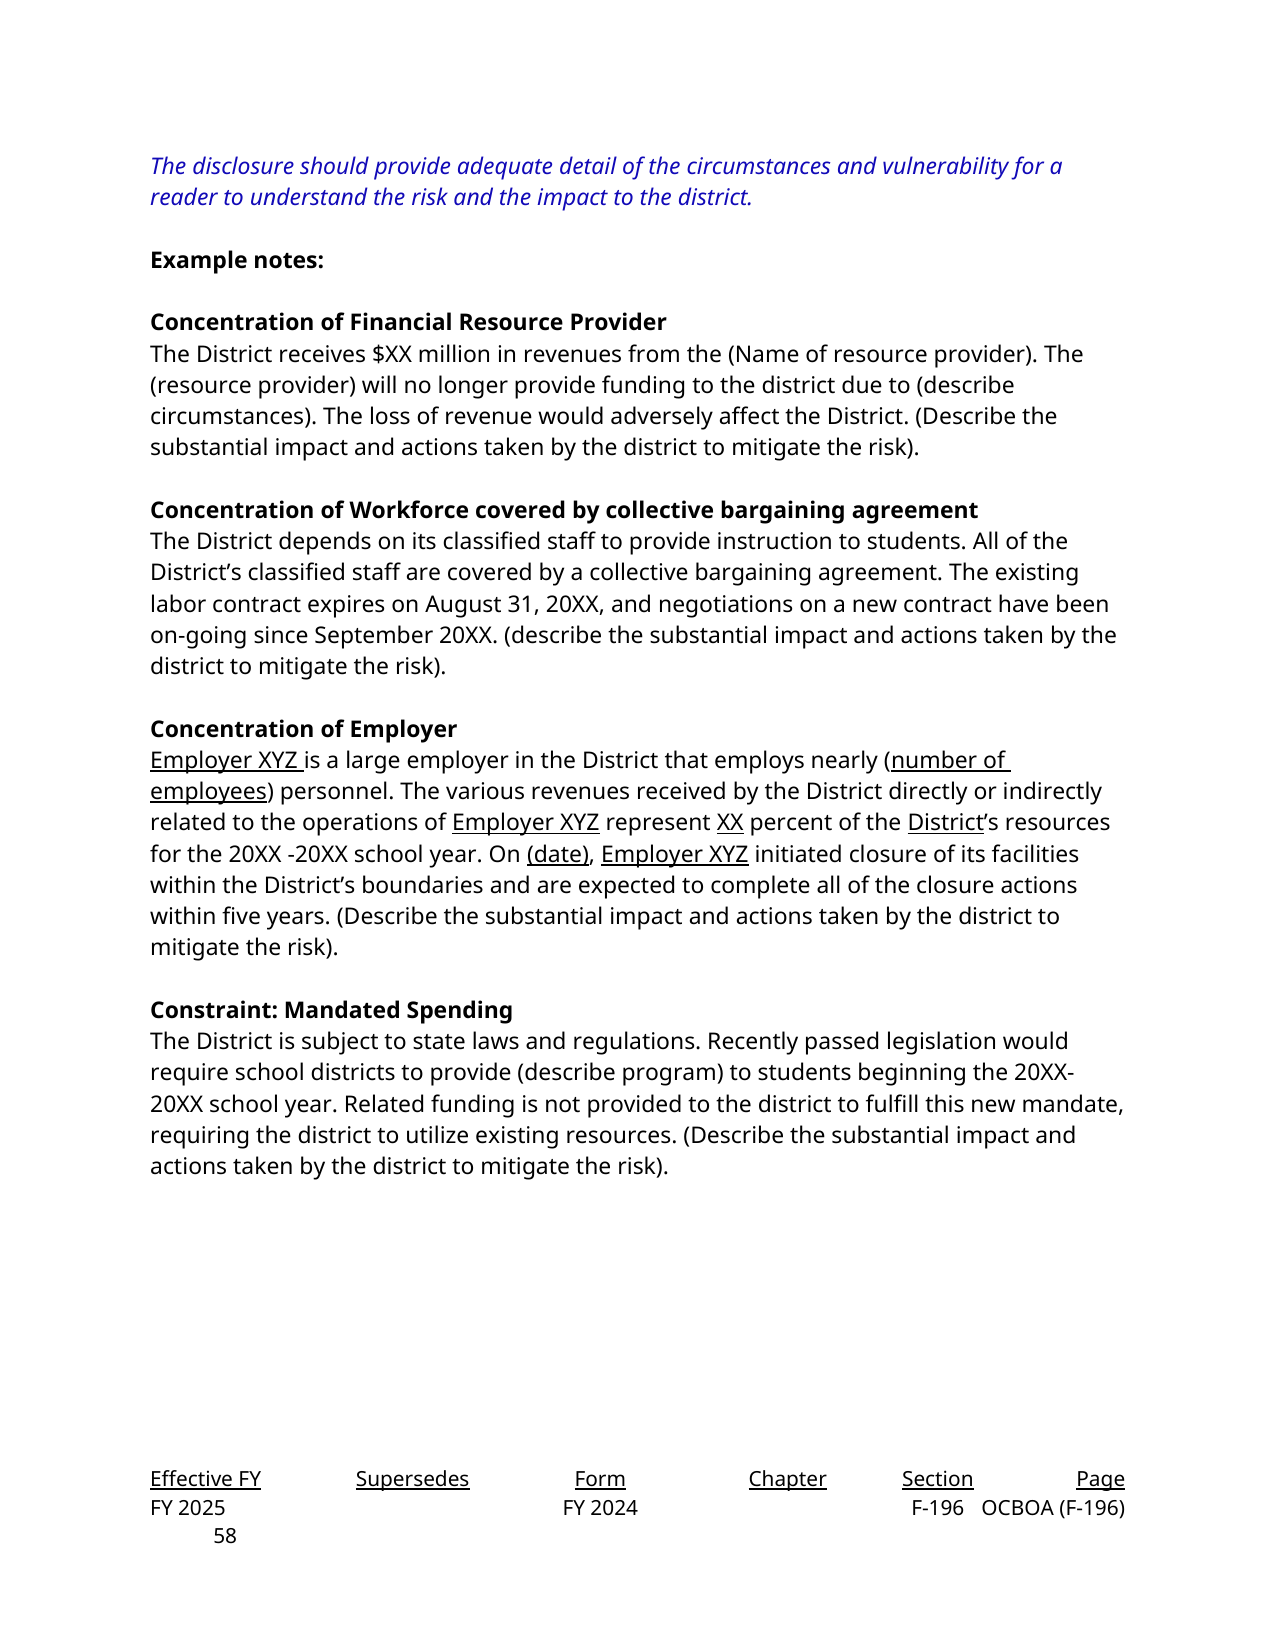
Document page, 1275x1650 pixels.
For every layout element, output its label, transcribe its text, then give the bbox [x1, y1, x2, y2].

text Concentration of Employer [150, 712, 1125, 744]
text Concentration of Financial Resource Provider [150, 306, 1125, 337]
text Constraint: Mandated Spending [150, 994, 1125, 1025]
text Employer XYZ is a large employer in the District that employs nearly (number of employees) personnel. The various revenues received by the District directly or indirectly related to the operations of Employer XYZ represent XX percent of the District’s resources for the 20XX -20XX school year. On (date), Employer XYZ initiated closure of its facilities within the District’s boundaries and are expected to complete all of the closure actions within five years. (Describe the substantial impact and actions taken by the district to mitigate the risk). [150, 744, 1125, 962]
text Example notes: [150, 244, 1125, 275]
text The District is subject to state laws and regulations. Recently passed legislation would require school districts to provide (describe program) to students beginning the 20XX-20XX school year. Related funding is not provided to the district to fulfill this new mandate, requiring the district to utilize existing resources. (Describe the substantial impact and actions taken by the district to mitigate the risk). [150, 1025, 1125, 1181]
text The District depends on its classified staff to provide instruction to students. All of the District’s classified staff are covered by a collective bargaining agreement. The existing labor contract expires on August 31, 20XX, and negotiations on a new contract have been on-going since September 20XX. (describe the substantial impact and actions taken by the district to mitigate the risk). [150, 525, 1125, 681]
text The disclosure should provide adequate detail of the circumstances and vulnerability for a reader to understand the risk and the impact to the district. [150, 150, 1125, 212]
text Concentration of Workforce covered by collective bargaining agreement [150, 494, 1125, 525]
text The District receives $XX million in revenues from the (Name of resource provider). The (resource provider) will no longer provide funding to the district due to (describe circumstances). The loss of revenue would adversely affect the District. (Describe the substantial impact and actions taken by the district to mitigate the risk). [150, 337, 1125, 462]
